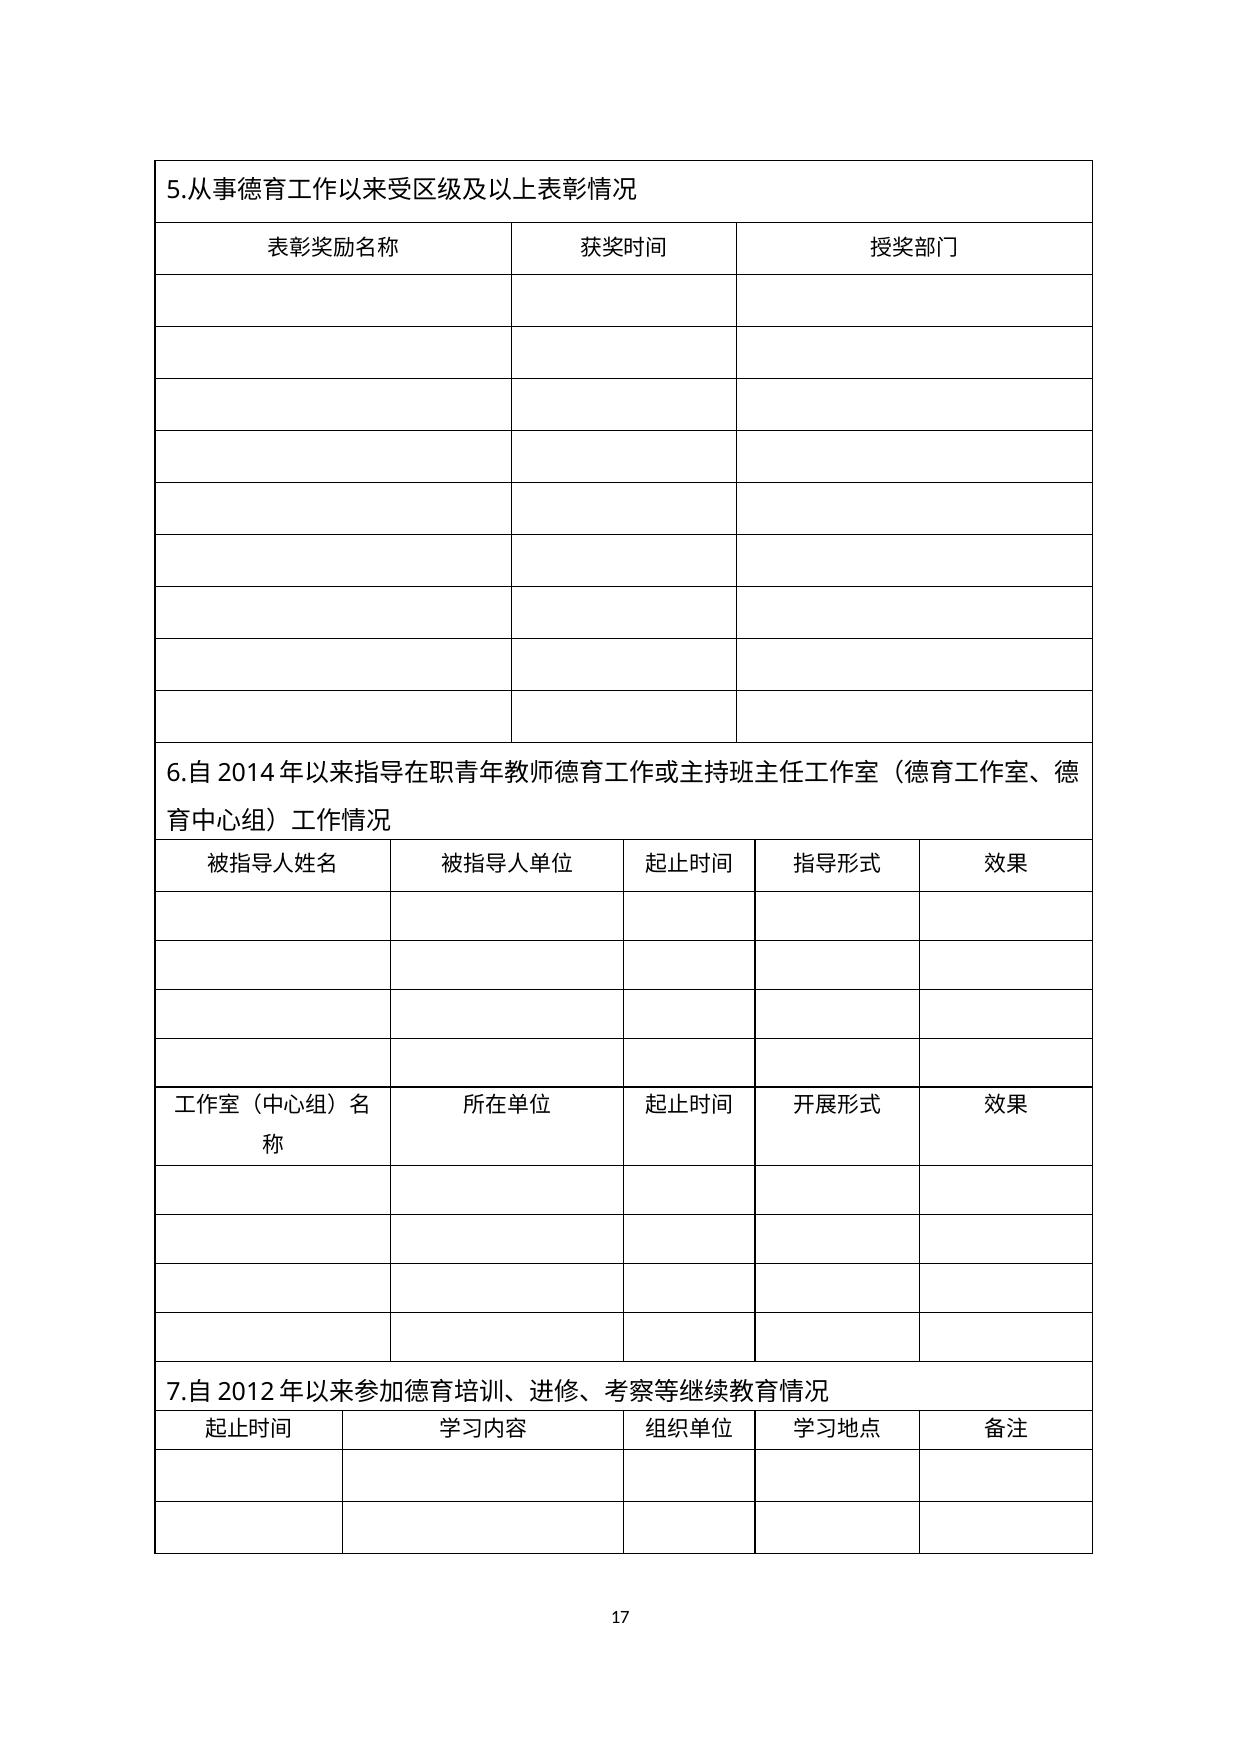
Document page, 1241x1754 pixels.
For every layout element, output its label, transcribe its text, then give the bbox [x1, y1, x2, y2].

table_cell [920, 1313, 1092, 1361]
table_cell [156, 327, 511, 378]
table_cell [756, 1502, 919, 1553]
table_cell [756, 1166, 919, 1214]
table_cell [156, 1264, 390, 1312]
table_cell [156, 941, 390, 988]
table_cell [391, 1264, 623, 1312]
table_cell [756, 990, 919, 1037]
table_cell [624, 990, 754, 1037]
table_cell [156, 691, 511, 742]
table_cell [624, 1450, 754, 1501]
table_cell [624, 1215, 754, 1263]
table_cell 授奖部门 [737, 223, 1092, 274]
table_cell 工作室（中心组）名称 [156, 1088, 390, 1165]
table_cell [920, 1264, 1092, 1312]
table_cell [624, 892, 754, 939]
table_cell [156, 535, 511, 586]
table_cell [737, 327, 1092, 378]
table_cell [391, 1215, 623, 1263]
table_cell [737, 483, 1092, 534]
table_cell [512, 431, 736, 482]
table_cell [624, 1039, 754, 1086]
table_cell [156, 483, 511, 534]
table_cell 备注 [920, 1411, 1092, 1449]
table_cell 效果 [920, 1088, 1092, 1165]
table_cell 组织单位 [624, 1411, 754, 1449]
table_cell 起止时间 [624, 840, 754, 891]
table_cell 被指导人单位 [391, 840, 623, 891]
table_cell [156, 990, 390, 1037]
table_cell [343, 1502, 623, 1553]
table_cell [624, 941, 754, 988]
table_cell [920, 1450, 1092, 1501]
table_cell [624, 1264, 754, 1312]
table_cell [156, 379, 511, 430]
table_cell [512, 535, 736, 586]
table_cell 指导形式 [756, 840, 919, 891]
table_cell [737, 639, 1092, 690]
table_cell [391, 1313, 623, 1361]
table_cell [756, 1313, 919, 1361]
table_cell [156, 431, 511, 482]
table_cell [756, 1264, 919, 1312]
table_cell [512, 483, 736, 534]
table_cell [156, 275, 511, 326]
table_cell [624, 1502, 754, 1553]
table_cell [756, 1215, 919, 1263]
table_cell 学习地点 [756, 1411, 919, 1449]
table_cell [391, 1039, 623, 1086]
table_cell [512, 275, 736, 326]
table_cell 7.自2012年以来参加德育培训、进修、考察等继续教育情况 [156, 1362, 1092, 1410]
table_cell [156, 892, 390, 939]
table_cell [920, 1215, 1092, 1263]
table_cell 开展形式 [756, 1088, 919, 1165]
table_cell [512, 639, 736, 690]
table_cell [756, 1039, 919, 1086]
table_cell [920, 1166, 1092, 1214]
table_cell [156, 639, 511, 690]
table_cell [737, 431, 1092, 482]
table_cell [391, 990, 623, 1037]
table_cell [624, 1313, 754, 1361]
table_cell [156, 1502, 342, 1553]
table_cell [156, 1039, 390, 1086]
table_cell [624, 1166, 754, 1214]
table_cell [737, 691, 1092, 742]
table_cell [391, 892, 623, 939]
table_cell [156, 1166, 390, 1214]
table_cell [920, 1039, 1092, 1086]
table_cell [156, 1313, 390, 1361]
table_cell 获奖时间 [512, 223, 736, 274]
table_cell [920, 1502, 1092, 1553]
table_cell [920, 990, 1092, 1037]
table_cell [737, 379, 1092, 430]
table_cell [391, 941, 623, 988]
table_cell 学习内容 [343, 1411, 623, 1449]
table_cell [156, 1215, 390, 1263]
table_cell [920, 941, 1092, 988]
table_cell [156, 587, 511, 638]
table_cell [920, 892, 1092, 939]
table_cell [756, 892, 919, 939]
table_cell [391, 1166, 623, 1214]
table_cell [756, 1450, 919, 1501]
table_cell 被指导人姓名 [156, 840, 390, 891]
table_cell [512, 691, 736, 742]
table_cell [512, 327, 736, 378]
table_cell [156, 1450, 342, 1501]
table_cell [512, 379, 736, 430]
table_cell 所在单位 [391, 1088, 623, 1165]
table_cell 起止时间 [156, 1411, 342, 1449]
table_cell [343, 1450, 623, 1501]
table_cell [512, 587, 736, 638]
table_header 5.从事德育工作以来受区级及以上表彰情况 [156, 161, 1092, 222]
table_cell [737, 587, 1092, 638]
table_cell 表彰奖励名称 [156, 223, 511, 274]
table_cell 效果 [920, 840, 1092, 891]
table_cell [737, 535, 1092, 586]
table_cell 6.自2014年以来指导在职青年教师德育工作或主持班主任工作室（德育工作室、德育中心组）工作情况 [156, 743, 1092, 839]
table_cell 起止时间 [624, 1088, 754, 1165]
table_cell [756, 941, 919, 988]
table_cell [737, 275, 1092, 326]
